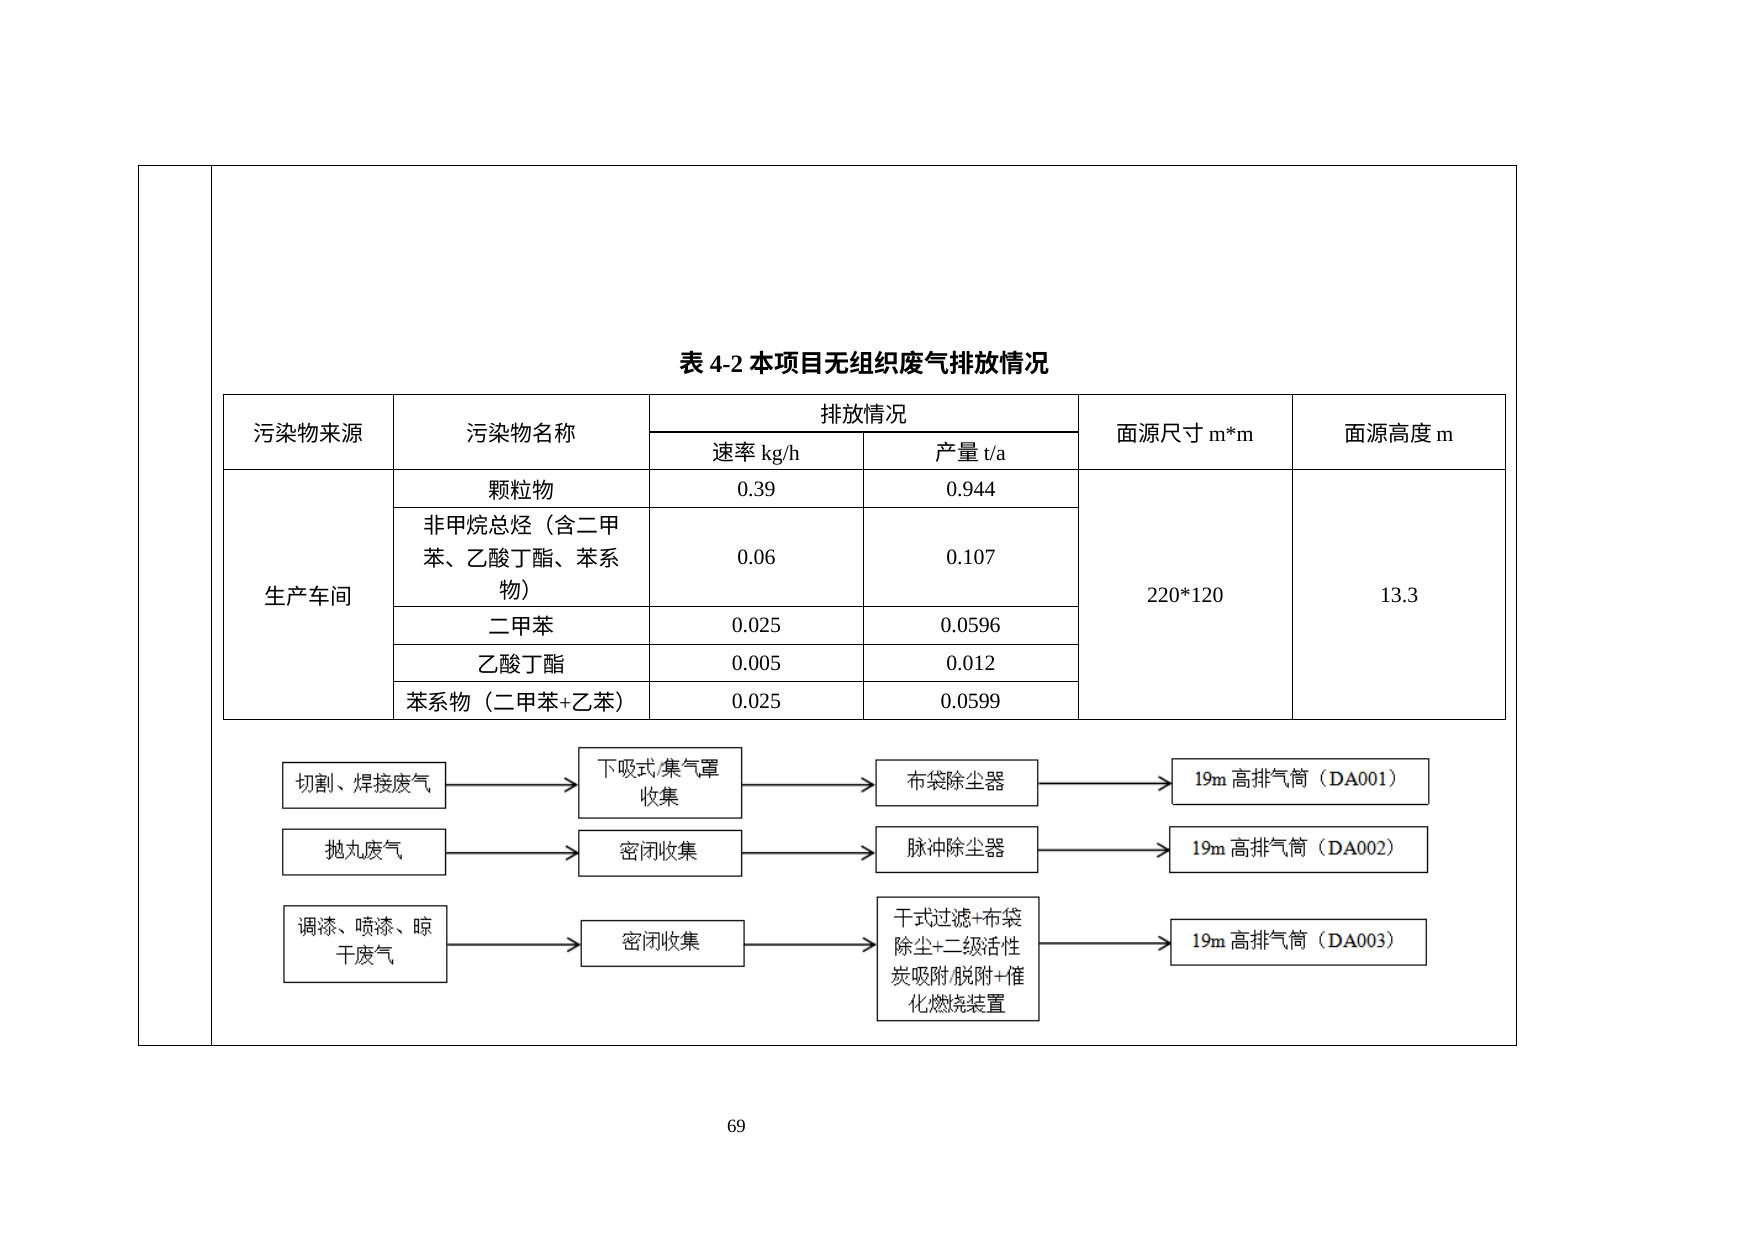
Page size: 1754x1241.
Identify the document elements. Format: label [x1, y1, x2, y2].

table_header [139, 166, 211, 1045]
table_header [212, 166, 1516, 1045]
picture [223, 720, 1506, 1035]
